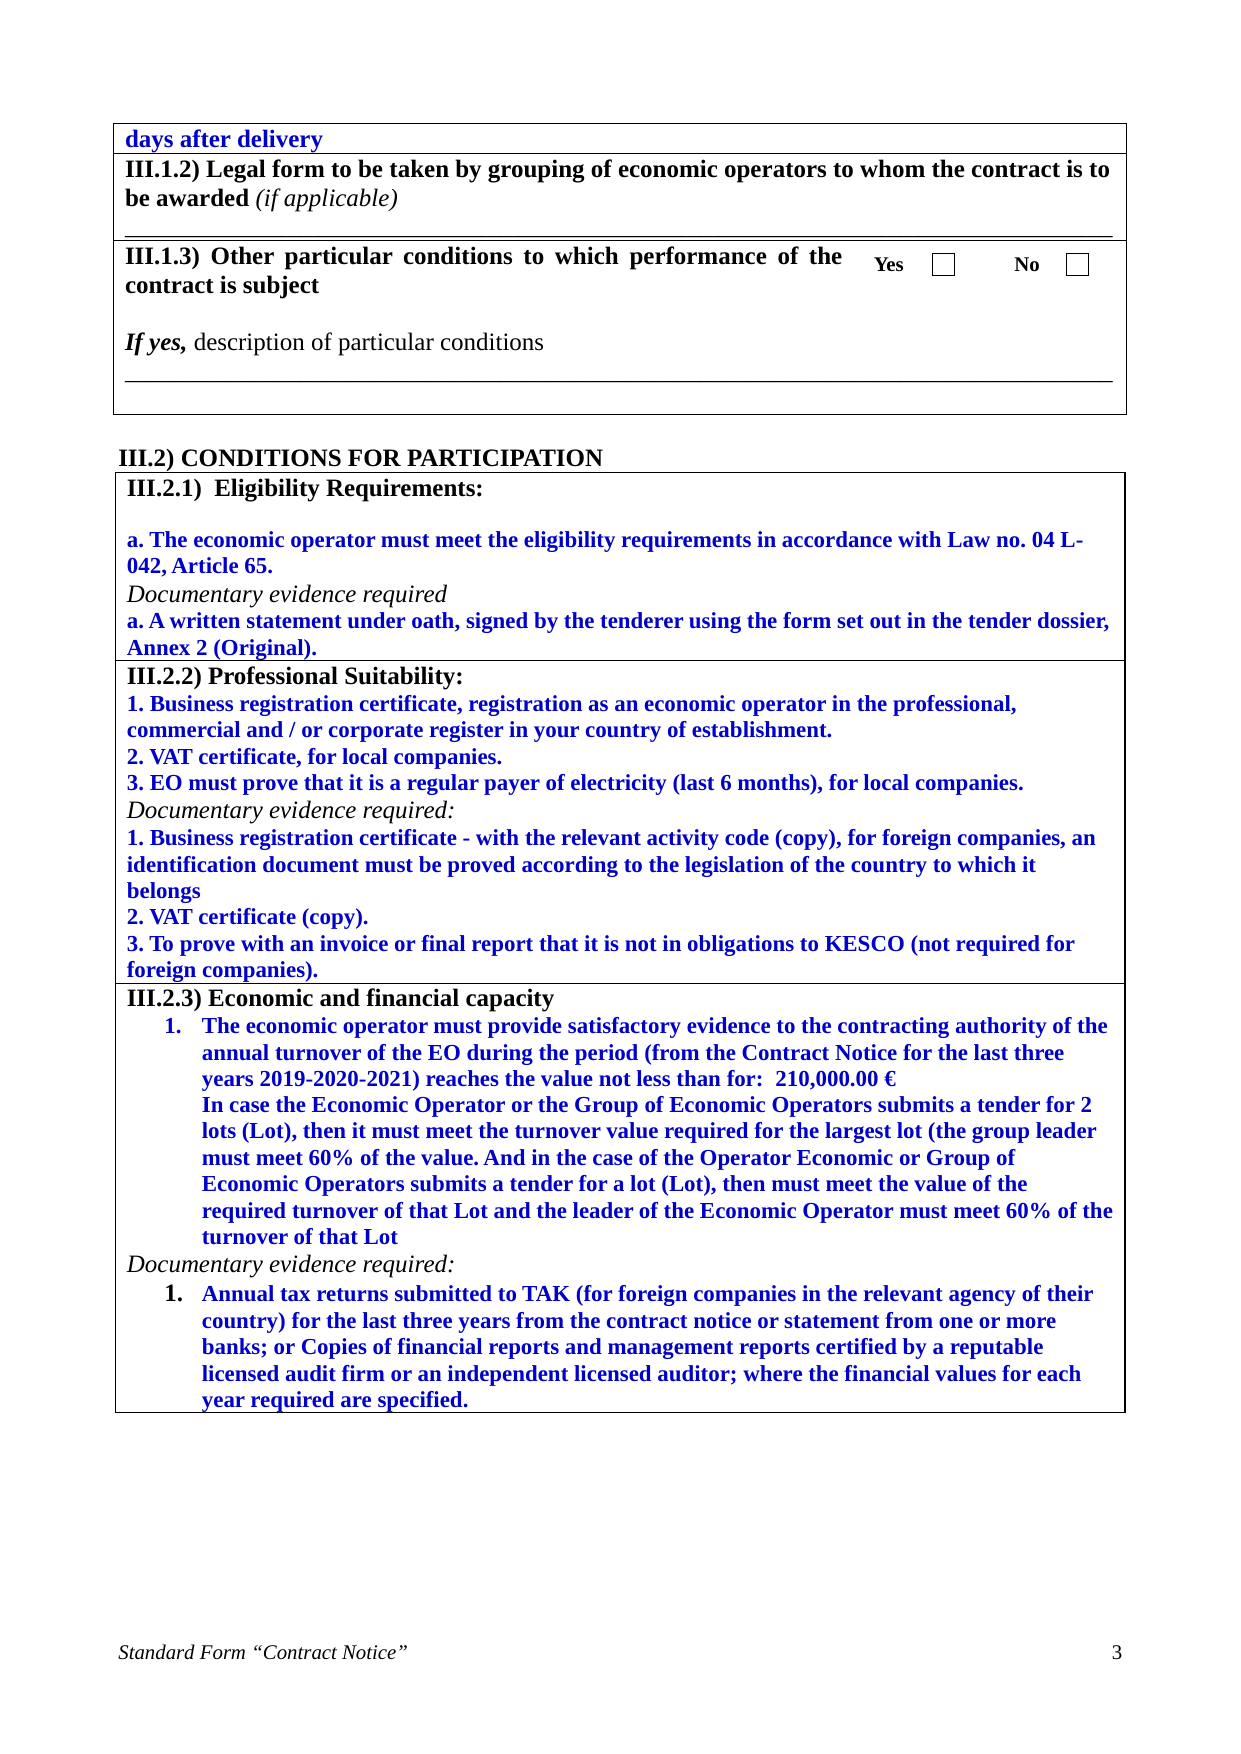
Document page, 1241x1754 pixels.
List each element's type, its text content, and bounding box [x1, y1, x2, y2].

table_cell III.1.3) Other particular conditions to which performance of the contract is subject If yes, description of particular conditions _______________________________________________________________________________ [114, 241, 1126, 414]
table_cell III.2.3) Economic and financial capacity The economic operator must provide satisfactory evidence to the contracting authority of the annual turnover of the EO during the period (from the Contract Notice for the last three years 2019-2020-2021) reaches the value not less than for: 210,000.00 € In case the Economic Operator or the Group of Economic Operators submits a tender for 2 lots (Lot), then it must meet the turnover value required for the largest lot (the group leader must meet 60% of the value. And in the case of the Operator Economic or Group of Economic Operators submits a tender for a lot (Lot), then must meet the value of the required turnover of that Lot and the leader of the Economic Operator must meet 60% of the turnover of that Lot Documentary evidence required: Annual tax returns submitted to TAK (for foreign companies in the relevant agency of their country) for the last three years from the contract notice or statement from one or more banks; or Copies of financial reports and management reports certified by a reputable licensed audit firm or an independent licensed auditor; where the financial values for each year required are specified. [116, 984, 1124, 1412]
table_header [114, 124, 1126, 153]
table_cell III.2.2) Professional Suitability: 1. Business registration certificate, registration as an economic operator in the professional, commercial and / or corporate register in your country of establishment. 2. VAT certificate, for local companies. 3. EO must prove that it is a regular payer of electricity (last 6 months), for local companies. Documentary evidence required: 1. Business registration certificate - with the relevant activity code (copy), for foreign companies, an identification document must be proved according to the legislation of the country to which it belongs 2. VAT certificate (copy). 3. To prove with an invoice or final report that it is not in obligations to KESCO (not required for foreign companies). [116, 661, 1124, 982]
table_cell III.1.2) Legal form to be taken by grouping of economic operators to whom the contract is to be awarded (if applicable) _______________________________________________________________________________ [114, 154, 1126, 240]
text III.2) CONDITIONS FOR PARTICIPATION [118, 443, 1122, 472]
table_header III.2.1) Eligibility Requirements: a. The economic operator must meet the eligibility requirements in accordance with Law no. 04 L-042, Article 65. Documentary evidence required a. A written statement under oath, signed by the tenderer using the form set out in the tender dossier, Annex 2 (Original). [116, 473, 1124, 660]
